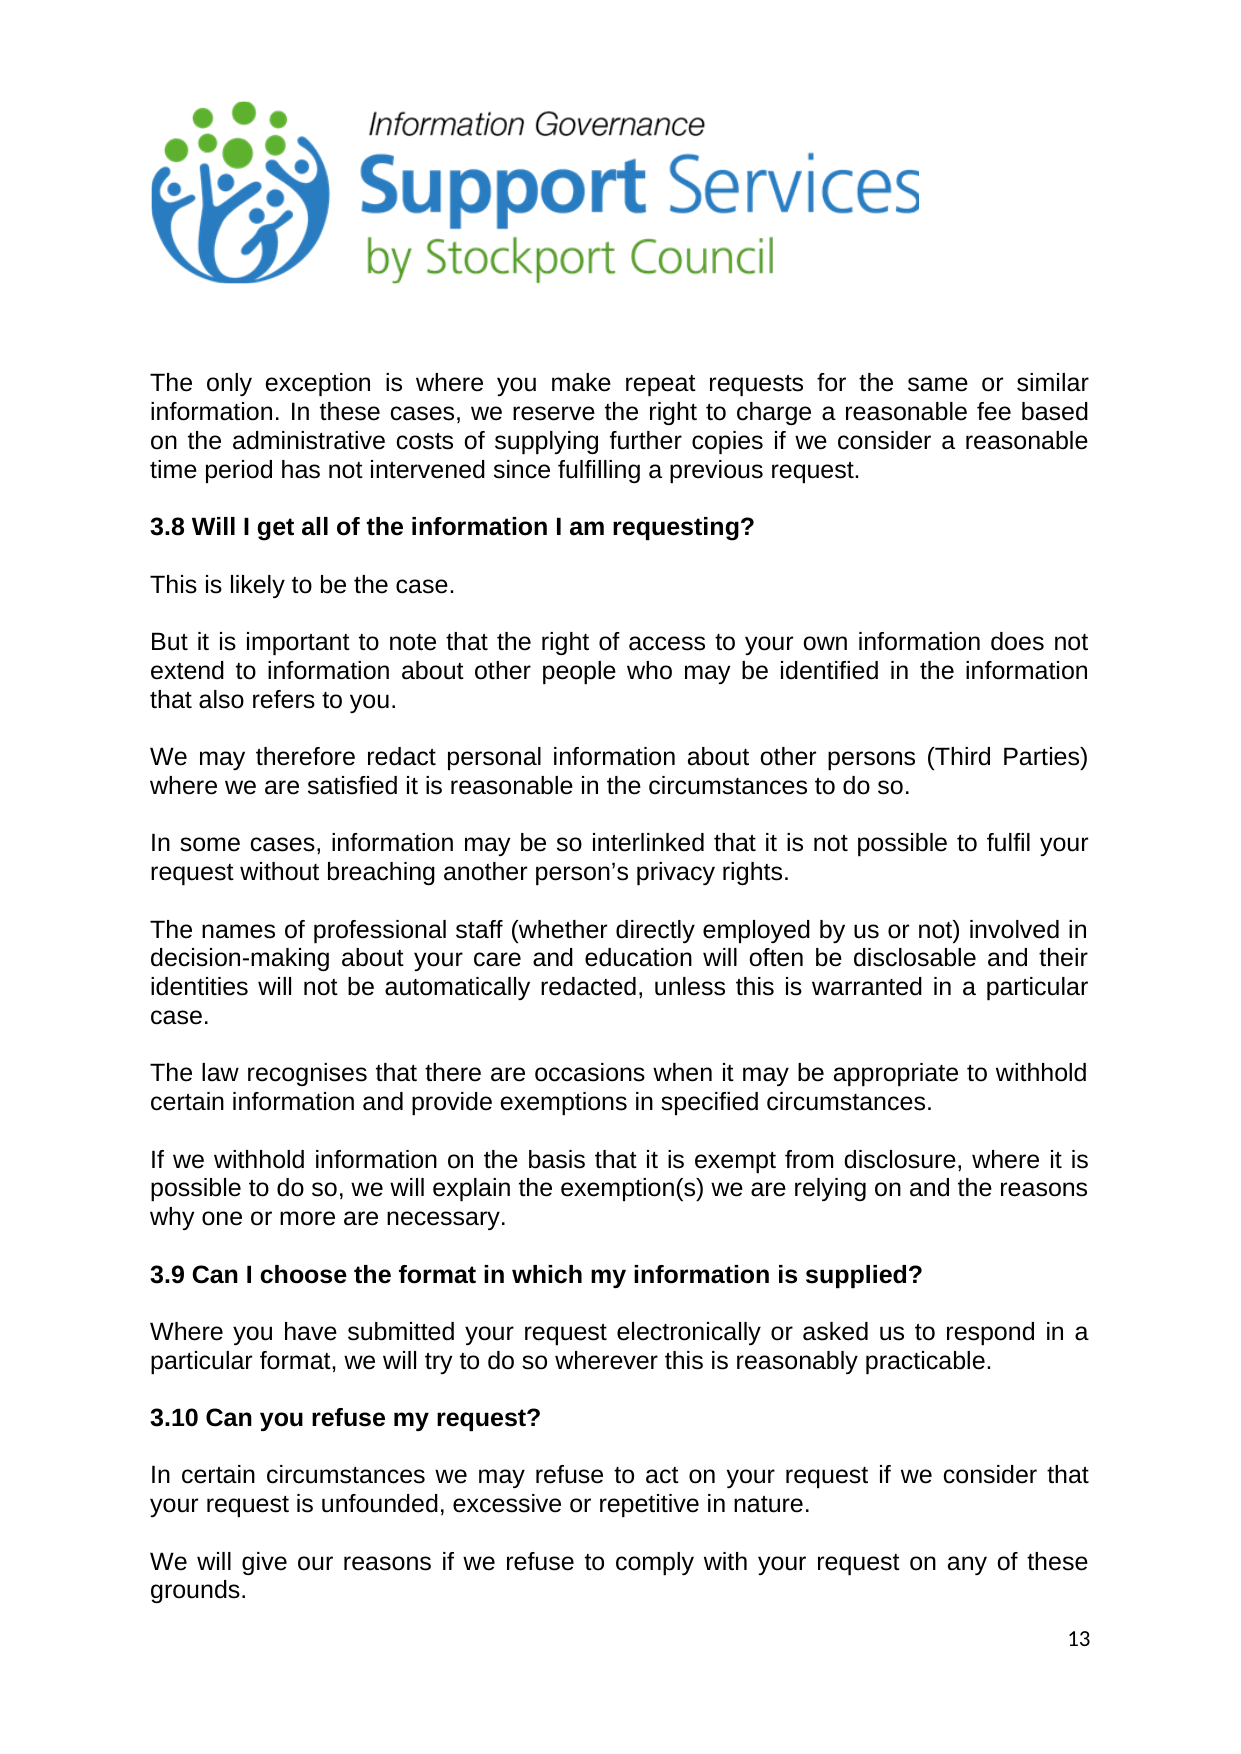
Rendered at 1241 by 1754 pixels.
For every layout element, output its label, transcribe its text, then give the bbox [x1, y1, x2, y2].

text If we withhold information on the basis that it is exempt from disclosure, where it is possible to do so, we will explain the exemption(s) we are relying on and the reasons why one or more are necessary. [150, 1145, 1090, 1231]
text We may therefore redact personal information about other persons (Third Parties) where we are satisfied it is reasonable in the circumstances to do so. [150, 742, 1090, 800]
text The law recognises that there are occasions when it may be appropriate to withhold certain information and provide exemptions in specified circumstances. [150, 1058, 1090, 1116]
text 3.9 Can I choose the format in which my information is supplied? [150, 1260, 1090, 1288]
text The names of professional staff (whether directly employed by us or not) involved in decision-making about your care and education will often be disclosable and their identities will not be automatically redacted, unless this is warranted in a particular case. [150, 915, 1090, 1030]
picture [150, 101, 919, 283]
text But it is important to note that the right of access to your own information does not extend to information about other people who may be identified in the information that also refers to you. [150, 627, 1090, 713]
text The only exception is where you make repeat requests for the same or similar information. In these cases, we reserve the right to charge a reasonable fee based on the administrative costs of supplying further copies if we consider a reasonable time period has not intervened since fulfilling a previous request. [150, 368, 1090, 483]
text In certain circumstances we may refuse to act on your request if we consider that your request is unfounded, excessive or repetitive in nature. [150, 1460, 1090, 1518]
text This is likely to be the case. [150, 570, 1090, 598]
text 3.8 Will I get all of the information I am requesting? [150, 512, 1090, 541]
text In some cases, information may be so interlinked that it is not possible to fulfil your request without breaching another person’s privacy rights. [150, 828, 1090, 886]
text Where you have submitted your request electronically or asked us to respond in a particular format, we will try to do so wherever this is reasonably practicable. [150, 1317, 1090, 1375]
text We will give our reasons if we refuse to comply with your request on any of these grounds. [150, 1546, 1090, 1604]
text 3.10 Can you refuse my request? [150, 1403, 1090, 1432]
